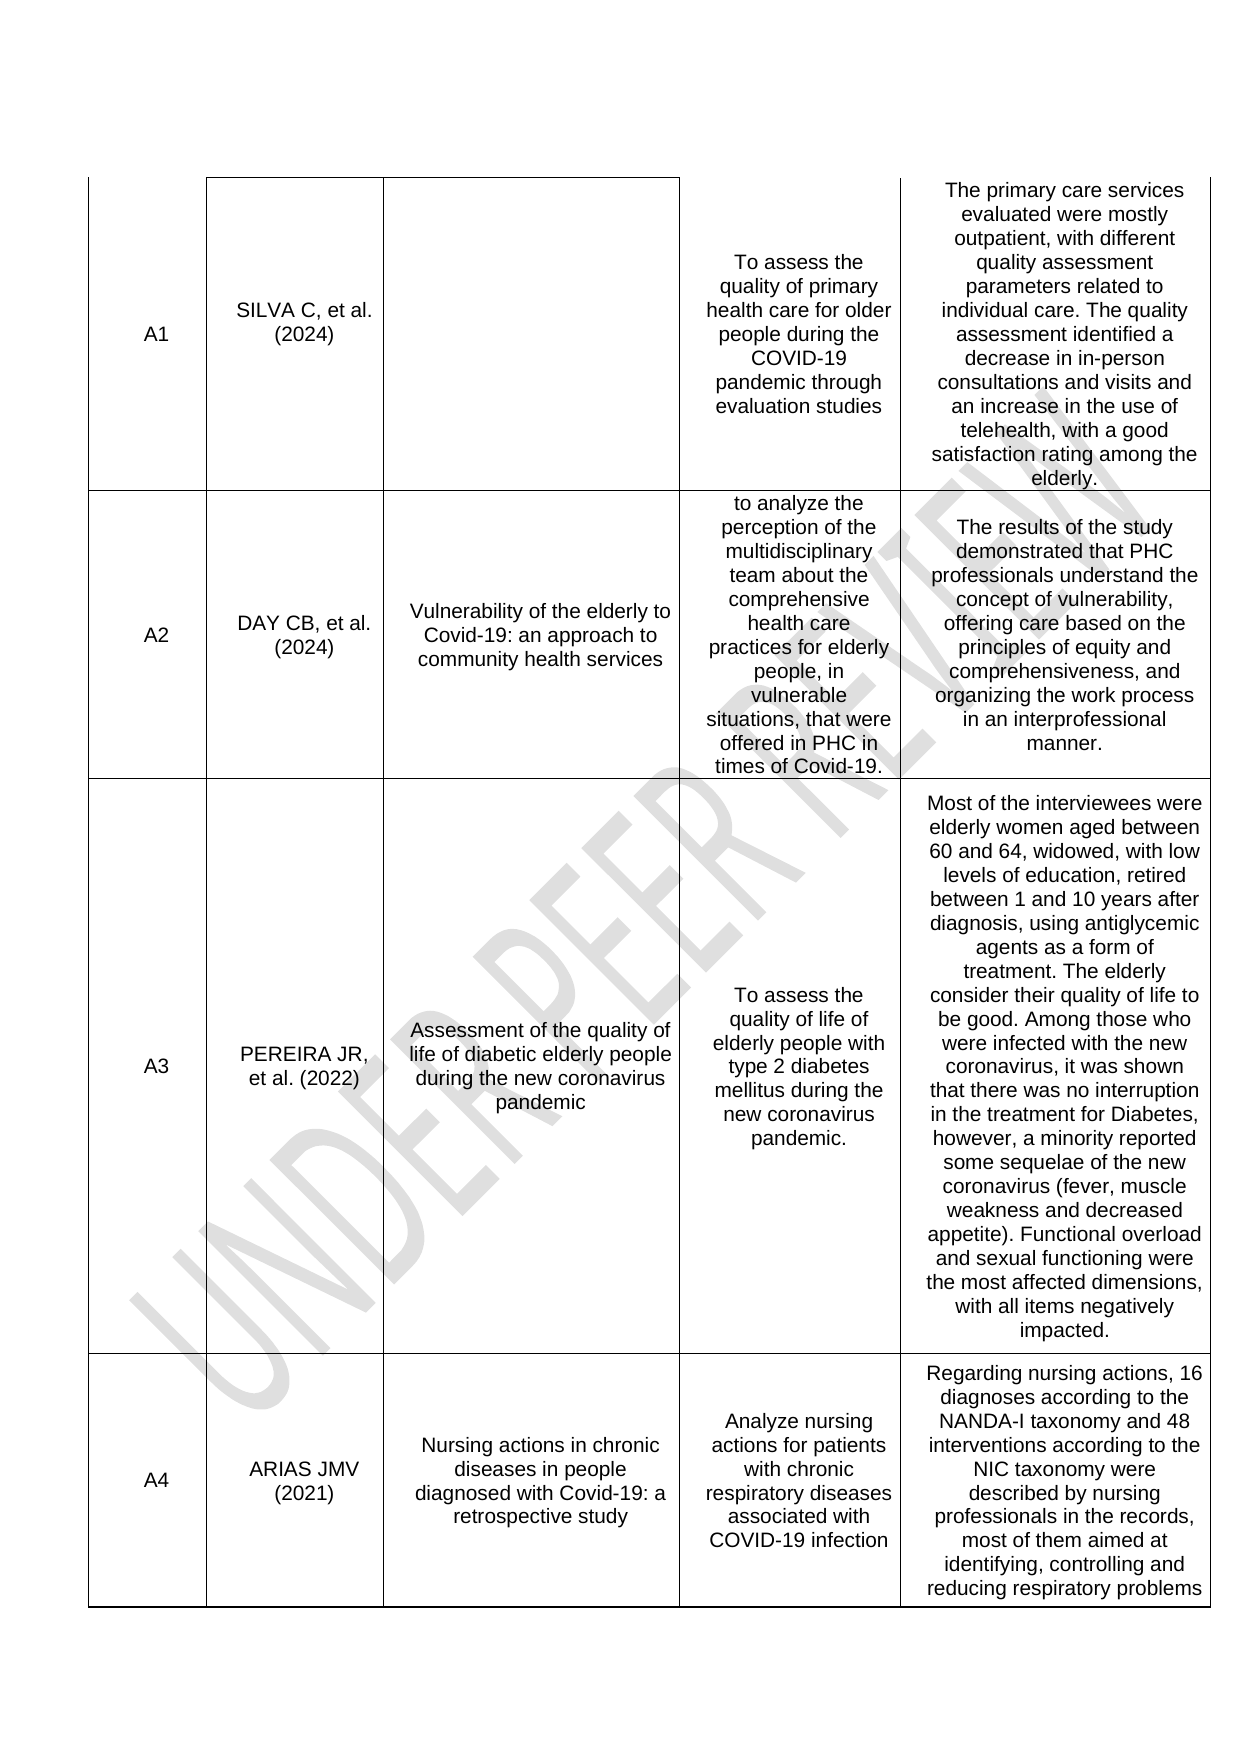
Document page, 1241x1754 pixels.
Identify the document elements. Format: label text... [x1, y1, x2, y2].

table_cell DAY CB, et al. (2024) [207, 491, 383, 778]
table_cell SILVA C, et al. (2024) [207, 178, 383, 490]
table_cell Vulnerability of the elderly to Covid-19: an approach to community health services [384, 491, 679, 778]
table_cell A3 [89, 779, 206, 1353]
table_cell A1 [89, 177, 206, 490]
table_cell [384, 178, 679, 490]
table_cell PEREIRA JR, et al. (2022) [207, 779, 383, 1353]
table_cell To assess the quality of primary health care for older people during the COVID-19 pandemic through evaluation studies [680, 177, 901, 490]
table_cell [901, 1354, 1210, 1606]
table_cell The primary care services evaluated were mostly outpatient, with different quality assessment parameters related to individual care. The quality assessment identified a decrease in in-person consultations and visits and an increase in the use of telehealth, with a good satisfaction rating among the elderly. [901, 177, 1210, 490]
table_cell The results of the study demonstrated that PHC professionals understand the concept of vulnerability, offering care based on the principles of equity and comprehensiveness, and organizing the work process in an interprofessional manner. [901, 491, 1210, 778]
table_cell Most of the interviewees were elderly women aged between 60 and 64, widowed, with low levels of education, retired between 1 and 10 years after diagnosis, using antiglycemic agents as a form of treatment. The elderly consider their quality of life to be good. Among those who were infected with the new coronavirus, it was shown that there was no interruption in the treatment for Diabetes, however, a minority reported some sequelae of the new coronavirus (fever, muscle weakness and decreased appetite). Functional overload and sexual functioning were the most affected dimensions, with all items negatively impacted. [901, 779, 1210, 1353]
table_cell ARIAS JMV (2021) [207, 1354, 383, 1606]
table_cell To assess the quality of life of elderly people with type 2 diabetes mellitus during the new coronavirus pandemic. [680, 779, 900, 1353]
table_cell A2 [89, 491, 206, 778]
table_cell A4 [89, 1354, 206, 1606]
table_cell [680, 1354, 900, 1606]
table_cell Assessment of the quality of life of diabetic elderly people during the new coronavirus pandemic [384, 779, 679, 1353]
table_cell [384, 1354, 679, 1606]
table_cell to analyze the perception of the multidisciplinary team about the comprehensive health care practices for elderly people, in vulnerable situations, that were offered in PHC in times of Covid-19. [680, 491, 900, 778]
